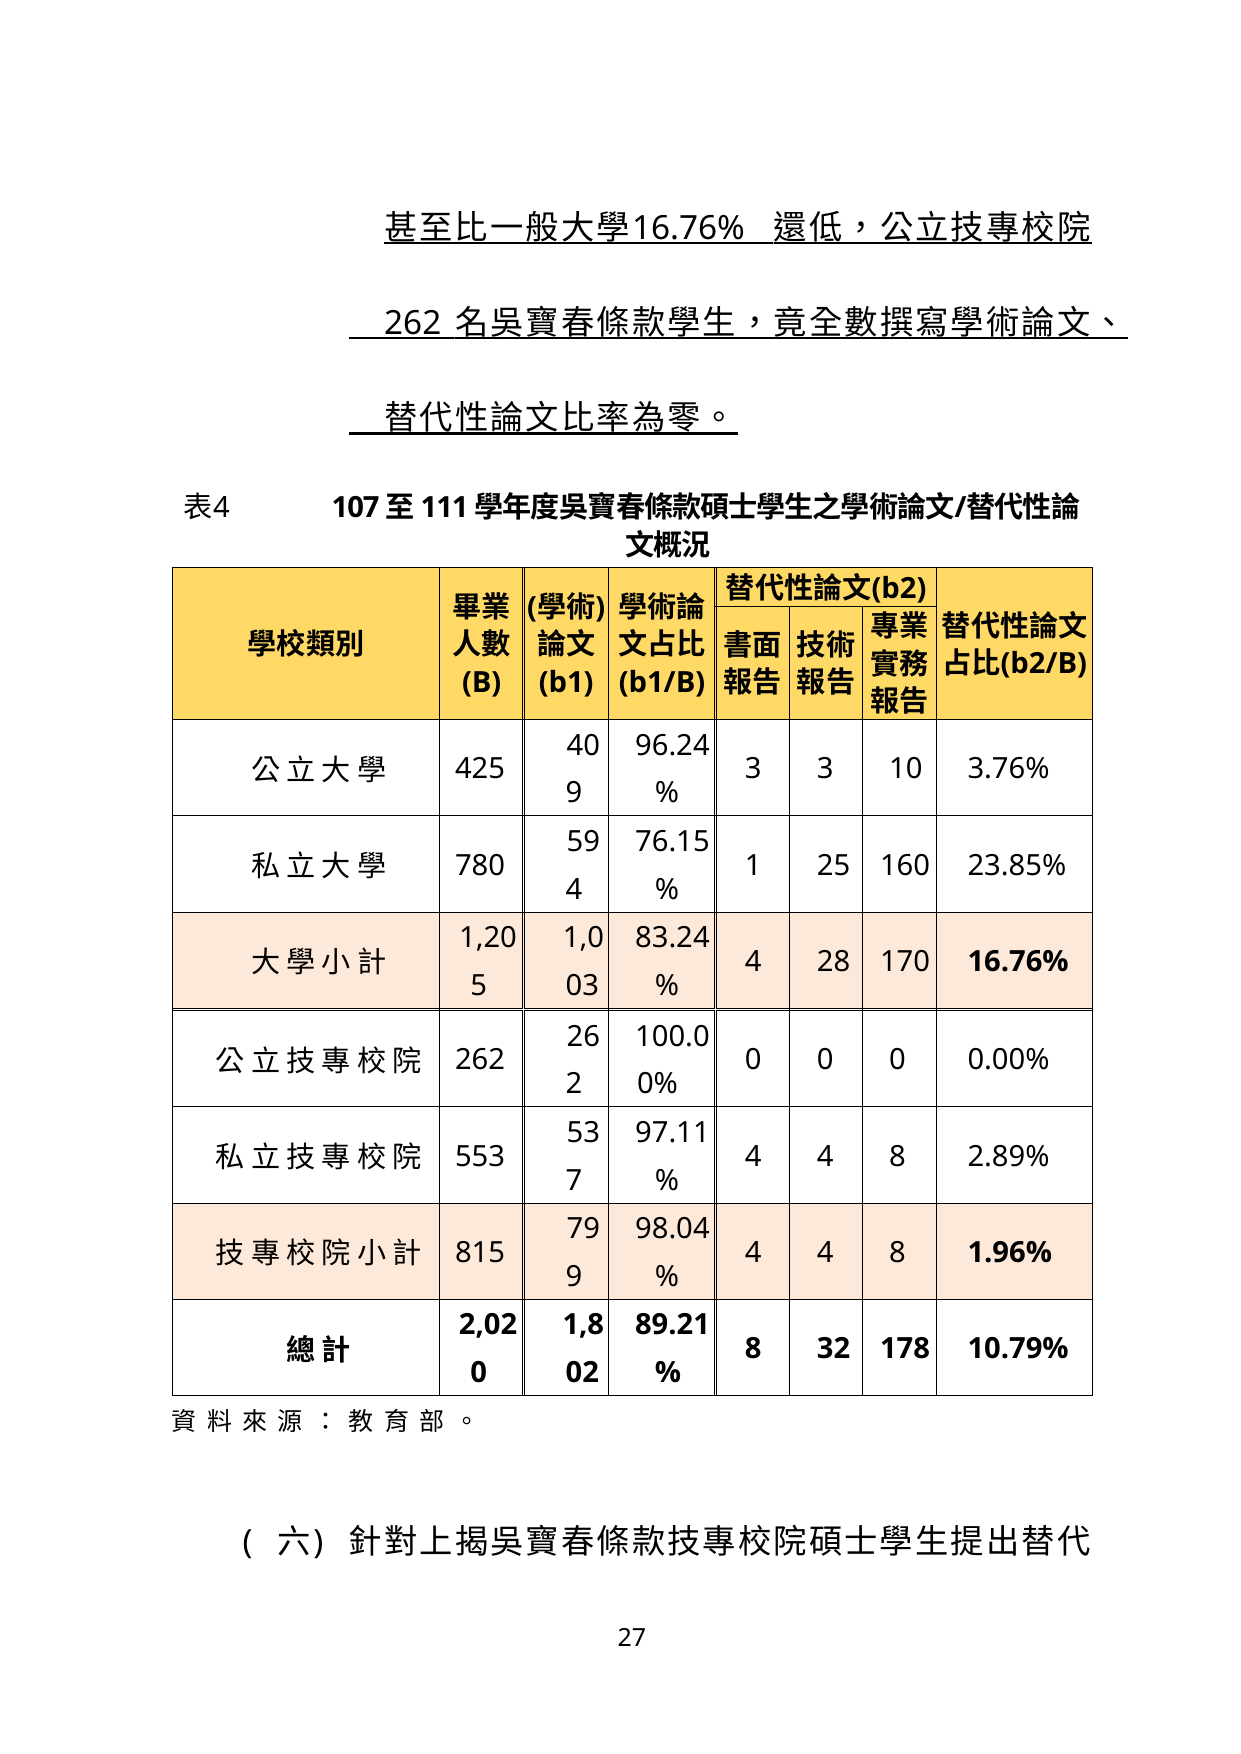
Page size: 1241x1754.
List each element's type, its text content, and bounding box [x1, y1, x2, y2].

table_cell 技術報告 [790, 607, 862, 719]
table_cell 總計 [173, 1300, 439, 1395]
table_header 學術論文占比(b1/B) [609, 568, 714, 719]
table_cell 1,802 [525, 1300, 608, 1395]
table_cell 4 [717, 1204, 789, 1299]
table_cell 594 [525, 816, 608, 912]
table_cell 97.11% [609, 1107, 714, 1202]
table_cell 262 [525, 1011, 608, 1106]
table_cell 815 [440, 1204, 522, 1299]
table_cell 8 [717, 1300, 789, 1395]
table_cell 8 [863, 1107, 936, 1202]
table_cell 1,205 [440, 913, 522, 1008]
table_cell 83.24% [609, 913, 714, 1008]
table_cell 8 [863, 1204, 936, 1299]
table_cell 私立大學 [173, 816, 439, 912]
table_cell 2,020 [440, 1300, 522, 1395]
table_cell 書面報告 [717, 607, 789, 719]
table_cell 98.04% [609, 1204, 714, 1299]
table_cell 10 [863, 720, 936, 815]
table_cell 4 [790, 1204, 862, 1299]
table_cell 170 [863, 913, 936, 1008]
table_cell 公立大學 [173, 720, 439, 815]
table_cell 799 [525, 1204, 608, 1299]
table_cell 32 [790, 1300, 862, 1395]
table_cell 23.85% [937, 816, 1092, 912]
text 107至111學年度吳寶春條款碩士學生之學術論文/替代性論文概況 [171, 488, 1092, 563]
table_cell 4 [717, 913, 789, 1008]
table_cell 0 [790, 1011, 862, 1106]
table_cell 2.89% [937, 1107, 1092, 1202]
table_cell 89.21% [609, 1300, 714, 1395]
table_cell 專業實務報告 [863, 607, 936, 719]
table_cell 0.00% [937, 1011, 1092, 1106]
table_cell 28 [790, 913, 862, 1008]
table_cell 178 [863, 1300, 936, 1395]
table_cell 409 [525, 720, 608, 815]
table_header (學術)論文(b1) [525, 568, 608, 719]
table_cell 4 [790, 1107, 862, 1202]
table_cell 私立技專校院 [173, 1107, 439, 1202]
table_header 替代性論文占比(b2/B) [937, 568, 1092, 719]
table_cell 553 [440, 1107, 522, 1202]
table_cell 100.00% [609, 1011, 714, 1106]
table_header 學校類別 [173, 568, 439, 719]
table_cell 262 [440, 1011, 522, 1106]
table_cell 425 [440, 720, 522, 815]
table_cell 0 [717, 1011, 789, 1106]
table_cell 10.79% [937, 1300, 1092, 1395]
table_cell 537 [525, 1107, 608, 1202]
table_cell 3 [717, 720, 789, 815]
table_header 畢業人數(B) [440, 568, 522, 719]
table_cell 25 [790, 816, 862, 912]
table_cell 3.76% [937, 720, 1092, 815]
subtitle 資料來源：教育部。 [171, 1396, 1092, 1443]
table_header 替代性論文(b2) [717, 568, 936, 606]
table_cell 0 [863, 1011, 936, 1106]
table_cell 1.96% [937, 1204, 1092, 1299]
table_cell 技專校院小計 [173, 1204, 439, 1299]
table_cell 1 [717, 816, 789, 912]
table_cell 1,003 [525, 913, 608, 1008]
table_cell 160 [863, 816, 936, 912]
table_cell 96.24% [609, 720, 714, 815]
table_cell 公立技專校院 [173, 1011, 439, 1106]
table_cell 3 [790, 720, 862, 815]
table_cell 780 [440, 816, 522, 912]
table_cell 16.76% [937, 913, 1092, 1008]
table_cell 4 [717, 1107, 789, 1202]
table_cell 大學小計 [173, 913, 439, 1008]
table_cell 76.15% [609, 816, 714, 912]
